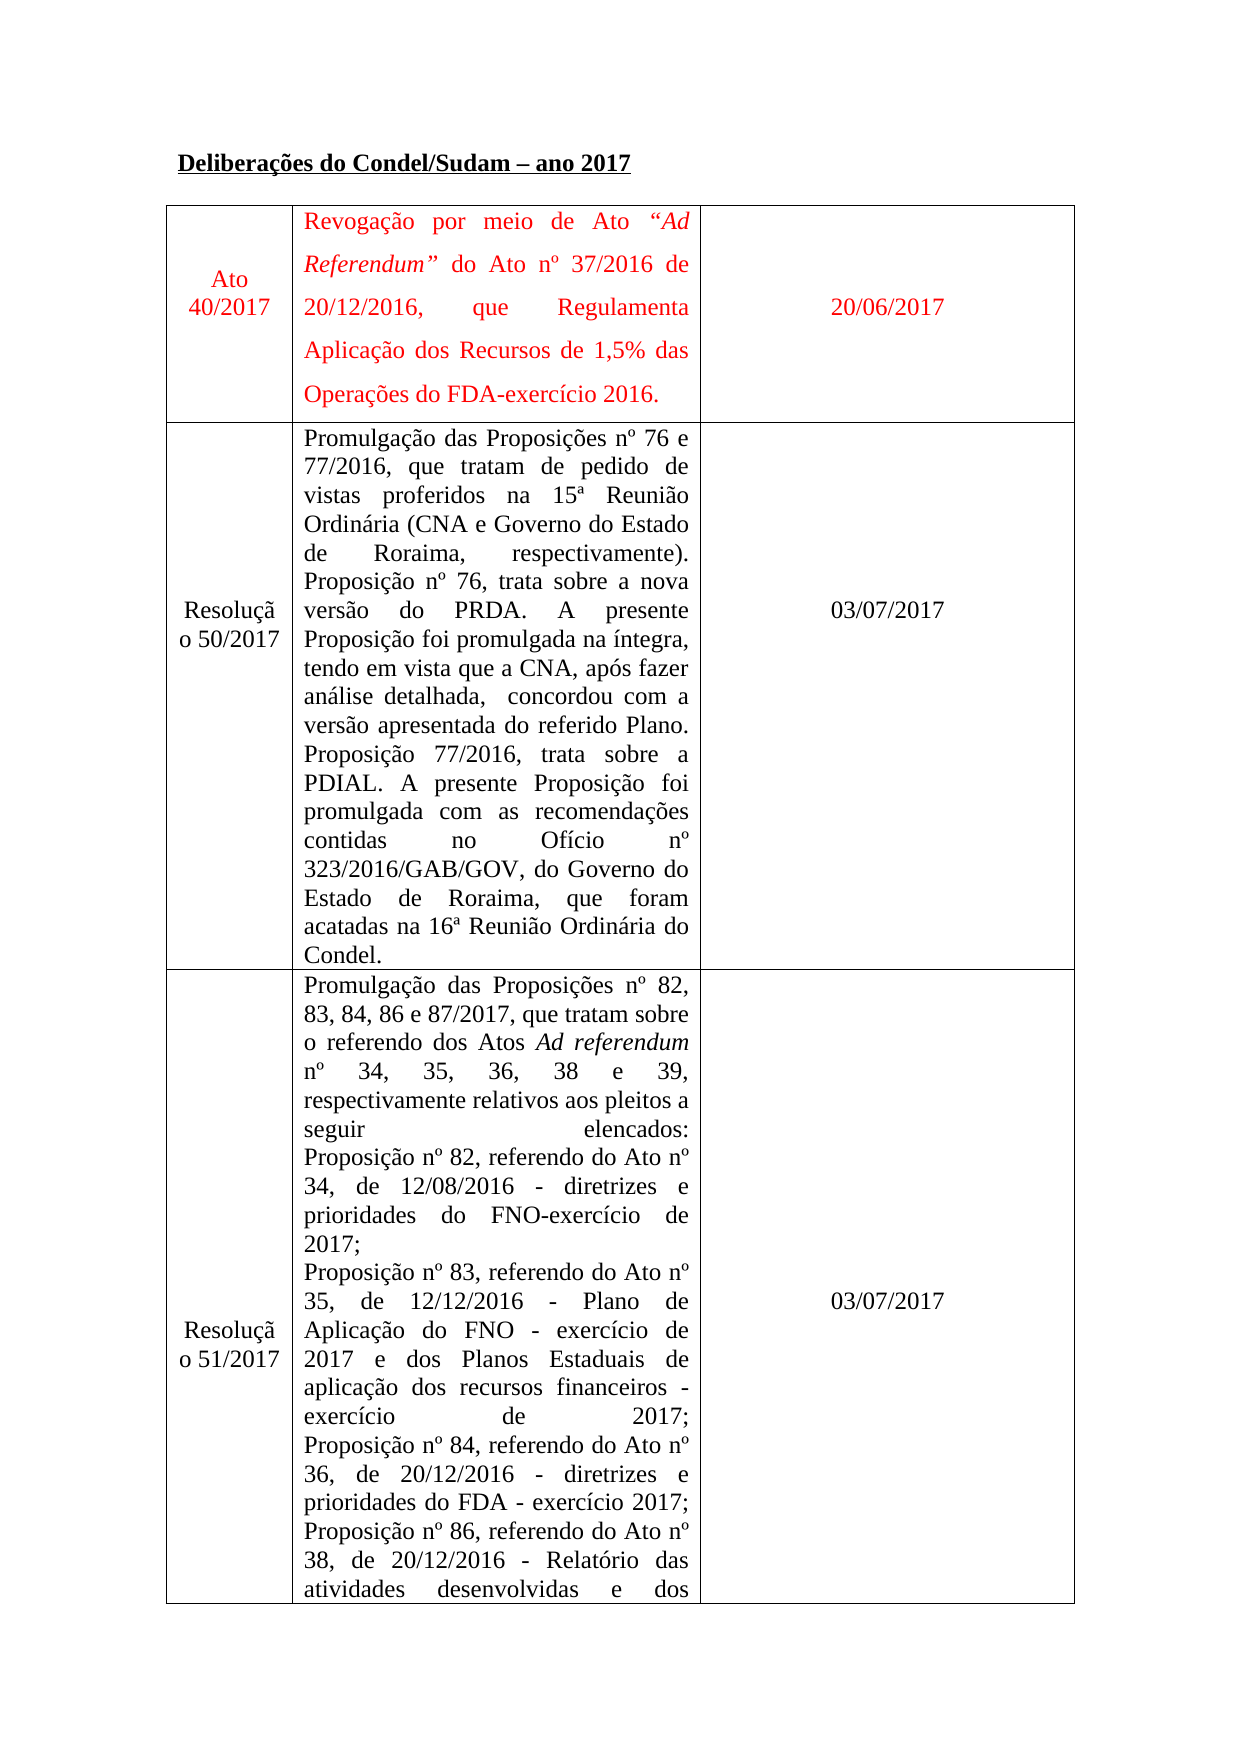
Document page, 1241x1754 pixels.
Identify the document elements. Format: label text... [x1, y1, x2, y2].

table_header Ato 40/2017 [167, 206, 292, 422]
table_cell Resolução 51/2017 [167, 970, 292, 1602]
table_cell 03/07/2017 [701, 970, 1074, 1602]
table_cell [293, 970, 700, 1602]
table_cell 03/07/2017 [701, 423, 1074, 969]
table_cell Promulgação das Proposições nº 76 e 77/2016, que tratam de pedido de vistas proferidos na 15ª Reunião Ordinária (CNA e Governo do Estado de Roraima, respectivamente). Proposição nº 76, trata sobre a nova versão do PRDA. A presente Proposição foi promulgada na íntegra, tendo em vista que a CNA, após fazer análise detalhada, concordou com a versão apresentada do referido Plano. Proposição 77/2016, trata sobre a PDIAL. A presente Proposição foi promulgada com as recomendações contidas no Ofício nº 323/2016/GAB/GOV, do Governo do Estado de Roraima, que foram acatadas na 16ª Reunião Ordinária do Condel. [293, 423, 700, 969]
table_header Revogação por meio de Ato “Ad Referendum” do Ato nº 37/2016 de 20/12/2016, que Regulamenta Aplicação dos Recursos de 1,5% das Operações do FDA-exercício 2016. [293, 206, 700, 422]
text Deliberações do Condel/Sudam – ano 2017 [177, 148, 1063, 176]
table_header 20/06/2017 [701, 206, 1074, 422]
table_cell Resolução 50/2017 [167, 423, 292, 969]
